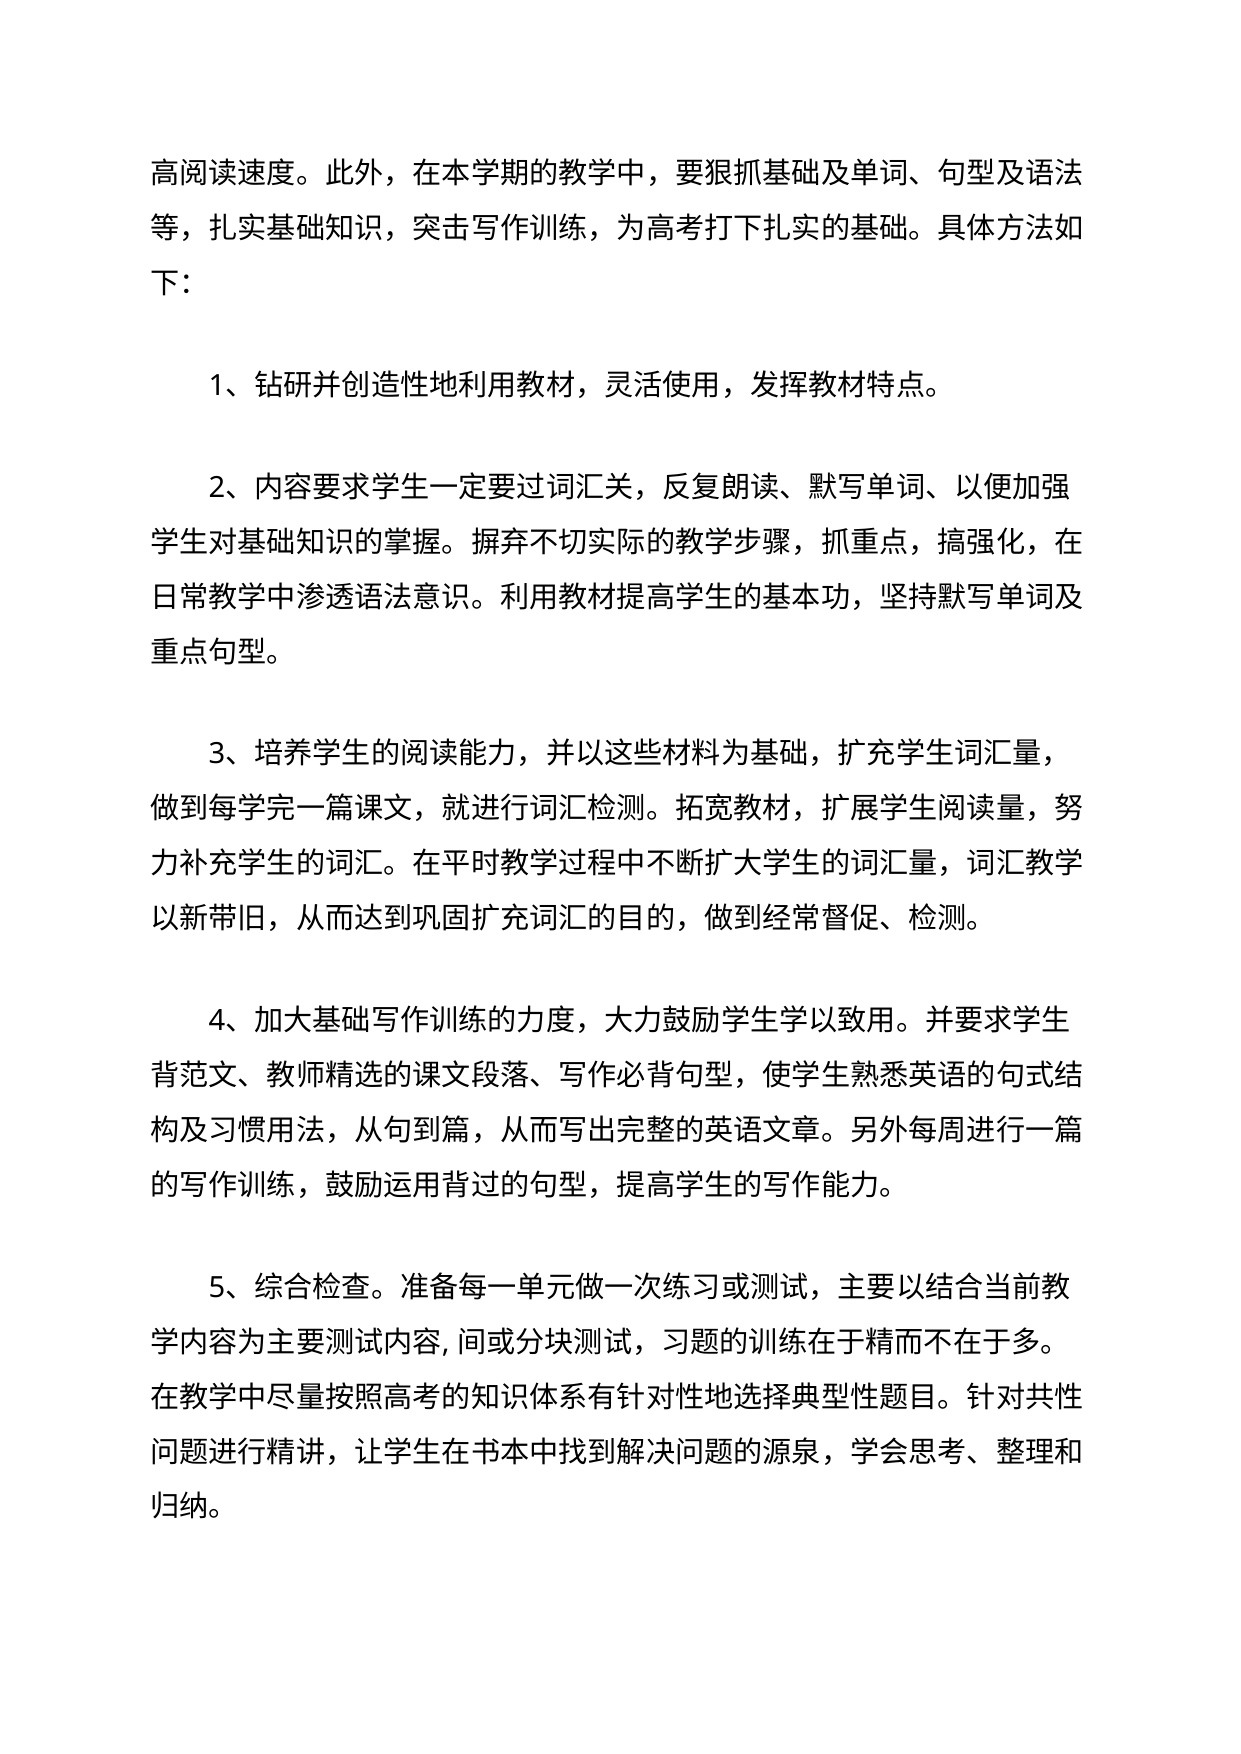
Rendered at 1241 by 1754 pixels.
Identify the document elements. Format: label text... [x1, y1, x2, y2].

text 3、培养学生的阅读能力，并以这些材料为基础，扩充学生词汇量，做到每学完一篇课文，就进行词汇检测。拓宽教材，扩展学生阅读量，努力补充学生的词汇。在平时教学过程中不断扩大学生的词汇量，词汇教学以新带旧，从而达到巩固扩充词汇的目的，做到经常督促、检测。 [150, 730, 1090, 937]
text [150, 150, 1090, 302]
text 2、内容要求学生一定要过词汇关，反复朗读、默写单词、以便加强学生对基础知识的掌握。摒弃不切实际的教学步骤，抓重点，搞强化，在日常教学中渗透语法意识。利用教材提高学生的基本功，坚持默写单词及重点句型。 [150, 463, 1090, 671]
text 5、综合检查。准备每一单元做一次练习或测试，主要以结合当前教学内容为主要测试内容, 间或分块测试，习题的训练在于精而不在于多。在教学中尽量按照高考的知识体系有针对性地选择典型性题目。针对共性问题进行精讲，让学生在书本中找到解决问题的源泉，学会思考、整理和归纳。 [150, 1263, 1090, 1525]
text 4、加大基础写作训练的力度，大力鼓励学生学以致用。并要求学生背范文、教师精选的课文段落、写作必背句型，使学生熟悉英语的句式结构及习惯用法，从句到篇，从而写出完整的英语文章。另外每周进行一篇的写作训练，鼓励运用背过的句型，提高学生的写作能力。 [150, 997, 1090, 1204]
text 1、钻研并创造性地利用教材，灵活使用，发挥教材特点。 [150, 362, 1090, 404]
